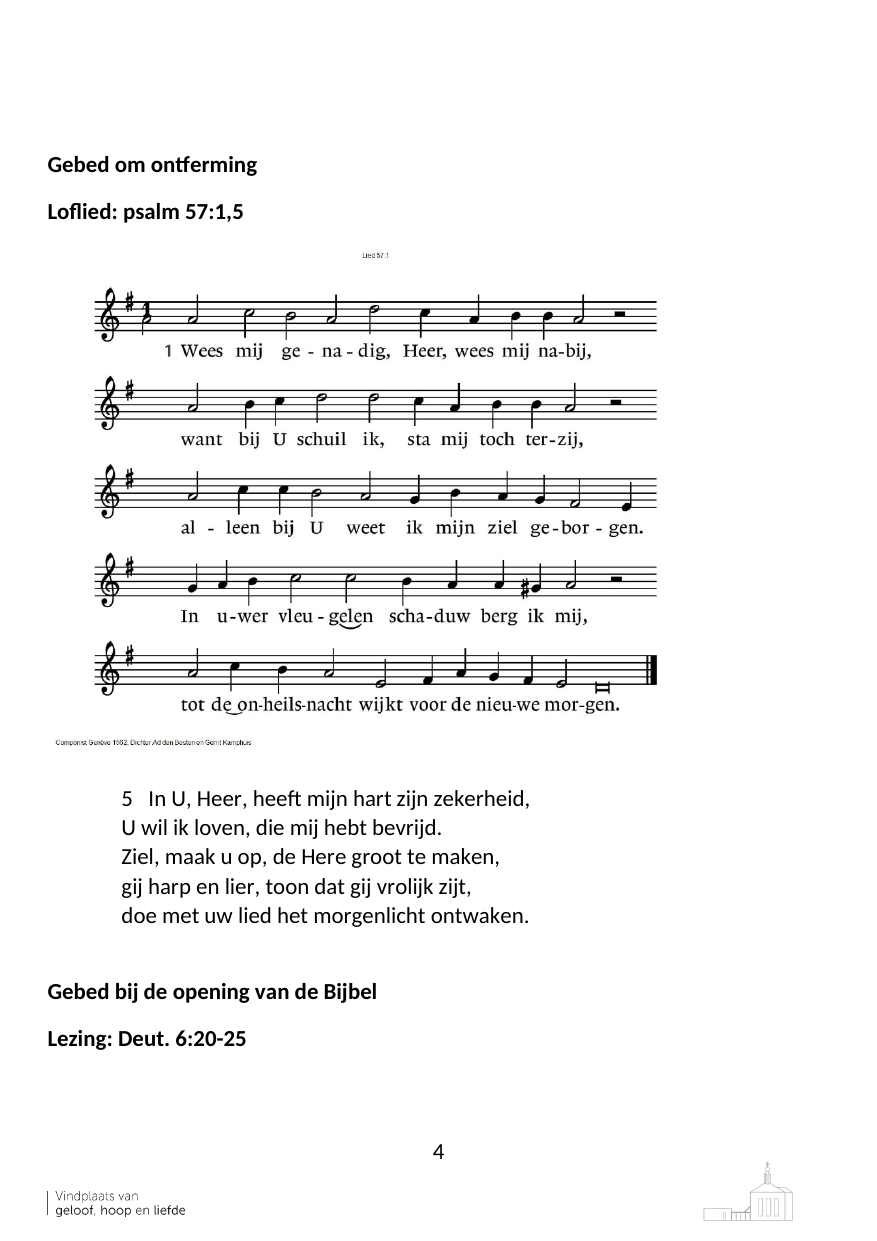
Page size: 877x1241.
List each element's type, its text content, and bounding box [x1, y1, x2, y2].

text Ziel, maak u op, de Here groot te maken, [92, 842, 830, 871]
text 5 In U, Heer, heeft mijn hart zijn zekerheid, [92, 784, 830, 812]
text Gebed om ontferming [47, 150, 830, 178]
text U wil ik loven, die mij hebt bevrijd. [92, 813, 830, 841]
text gij harp en lier, toon dat gij vrolijk zijt, [92, 872, 830, 900]
text Loflied: psalm 57:1,5 [47, 197, 830, 225]
picture [47, 243, 704, 765]
picture [703, 1161, 793, 1221]
text Lezing: Deut. 6:20-25 [47, 1024, 830, 1052]
text doe met uw lied het morgenlicht ontwaken. [92, 901, 830, 929]
picture [47, 1191, 185, 1217]
text Gebed bij de opening van de Bijbel [47, 977, 830, 1006]
